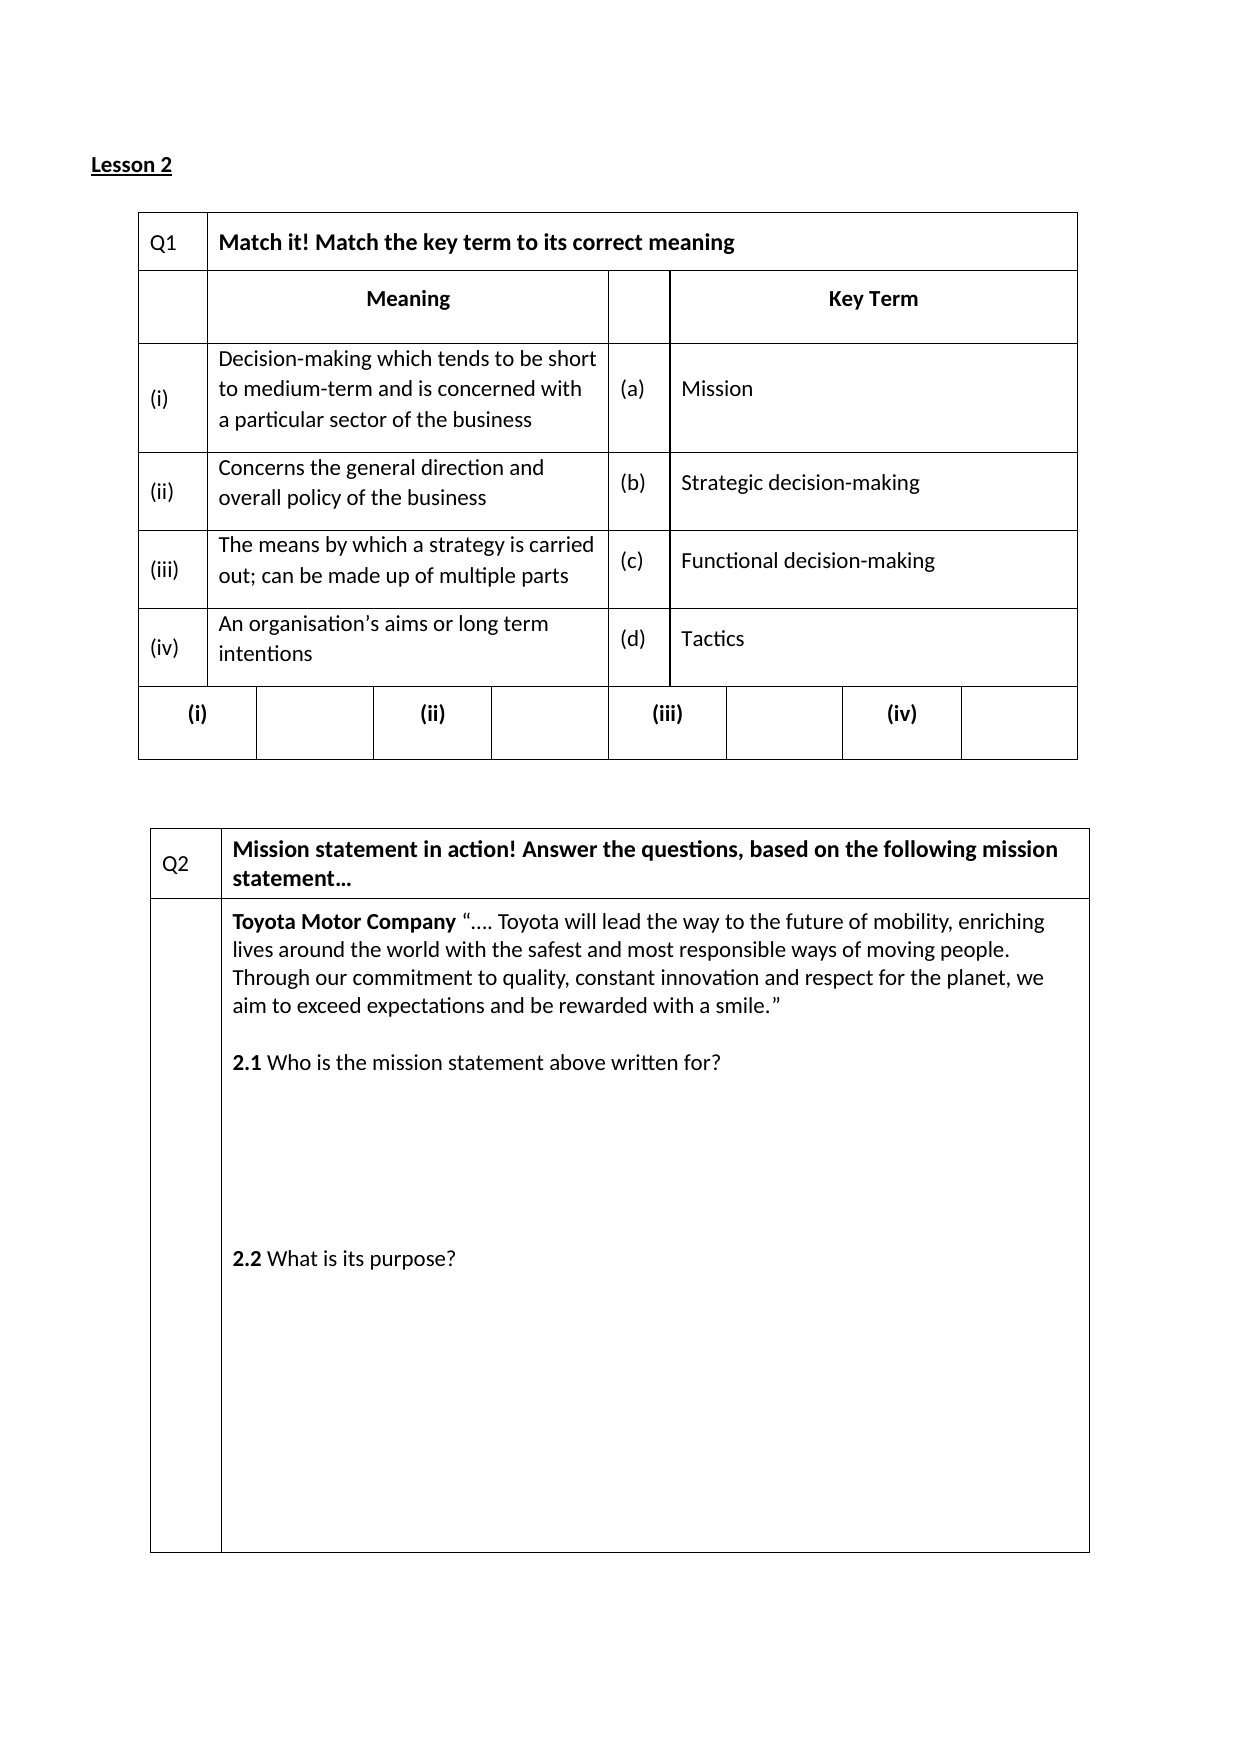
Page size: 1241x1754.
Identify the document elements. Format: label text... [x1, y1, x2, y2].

table_cell [151, 899, 221, 1552]
table_cell (a) [609, 344, 669, 452]
table_cell (i) [139, 344, 207, 452]
table_header Q1 [139, 213, 207, 270]
table_cell Functional decision-making [671, 531, 1077, 608]
table_cell [609, 271, 669, 343]
table_cell (c) [609, 531, 669, 608]
table_header Q2 [151, 829, 221, 898]
table_cell (ii) [139, 453, 207, 529]
table_cell Concerns the general direction and overall policy of the business [208, 453, 608, 529]
table_cell Strategic decision-making [671, 453, 1077, 529]
table_cell [492, 687, 608, 759]
text Lesson 2 [91, 150, 1090, 178]
table_cell (b) [609, 453, 669, 529]
table_cell (ii) [374, 687, 491, 759]
table_header Match it! Match the key term to its correct meaning [208, 213, 1077, 270]
table_cell [727, 687, 842, 759]
table_cell The means by which a strategy is carried out; can be made up of multiple parts [208, 531, 608, 608]
table_cell [139, 271, 207, 343]
table_cell [962, 687, 1077, 759]
table_cell Mission [671, 344, 1077, 452]
table_cell [257, 687, 373, 759]
table_cell Key Term [671, 271, 1077, 343]
table_cell Toyota Motor Company “…. Toyota will lead the way to the future of mobility, enriching lives around the world with the safest and most responsible ways of moving people. Through our commitment to quality, constant innovation and respect for the planet, we aim to exceed expectations and be rewarded with a smile.” 2.1 Who is the mission statement above written for? 2.2 What is its purpose? [222, 899, 1089, 1552]
table_cell (iv) [139, 609, 207, 686]
table_cell (d) [609, 609, 669, 686]
table_cell (i) [139, 687, 256, 759]
table_cell (iii) [139, 531, 207, 608]
table_header Mission statement in action! Answer the questions, based on the following mission statement… [222, 829, 1089, 898]
table_cell Decision-making which tends to be short to medium-term and is concerned with a particular sector of the business [208, 344, 608, 452]
table_cell Tactics [671, 609, 1077, 686]
table_cell Meaning [208, 271, 608, 343]
table_cell An organisation’s aims or long term intentions [208, 609, 608, 686]
table_cell (iv) [843, 687, 961, 759]
table_cell (iii) [609, 687, 726, 759]
